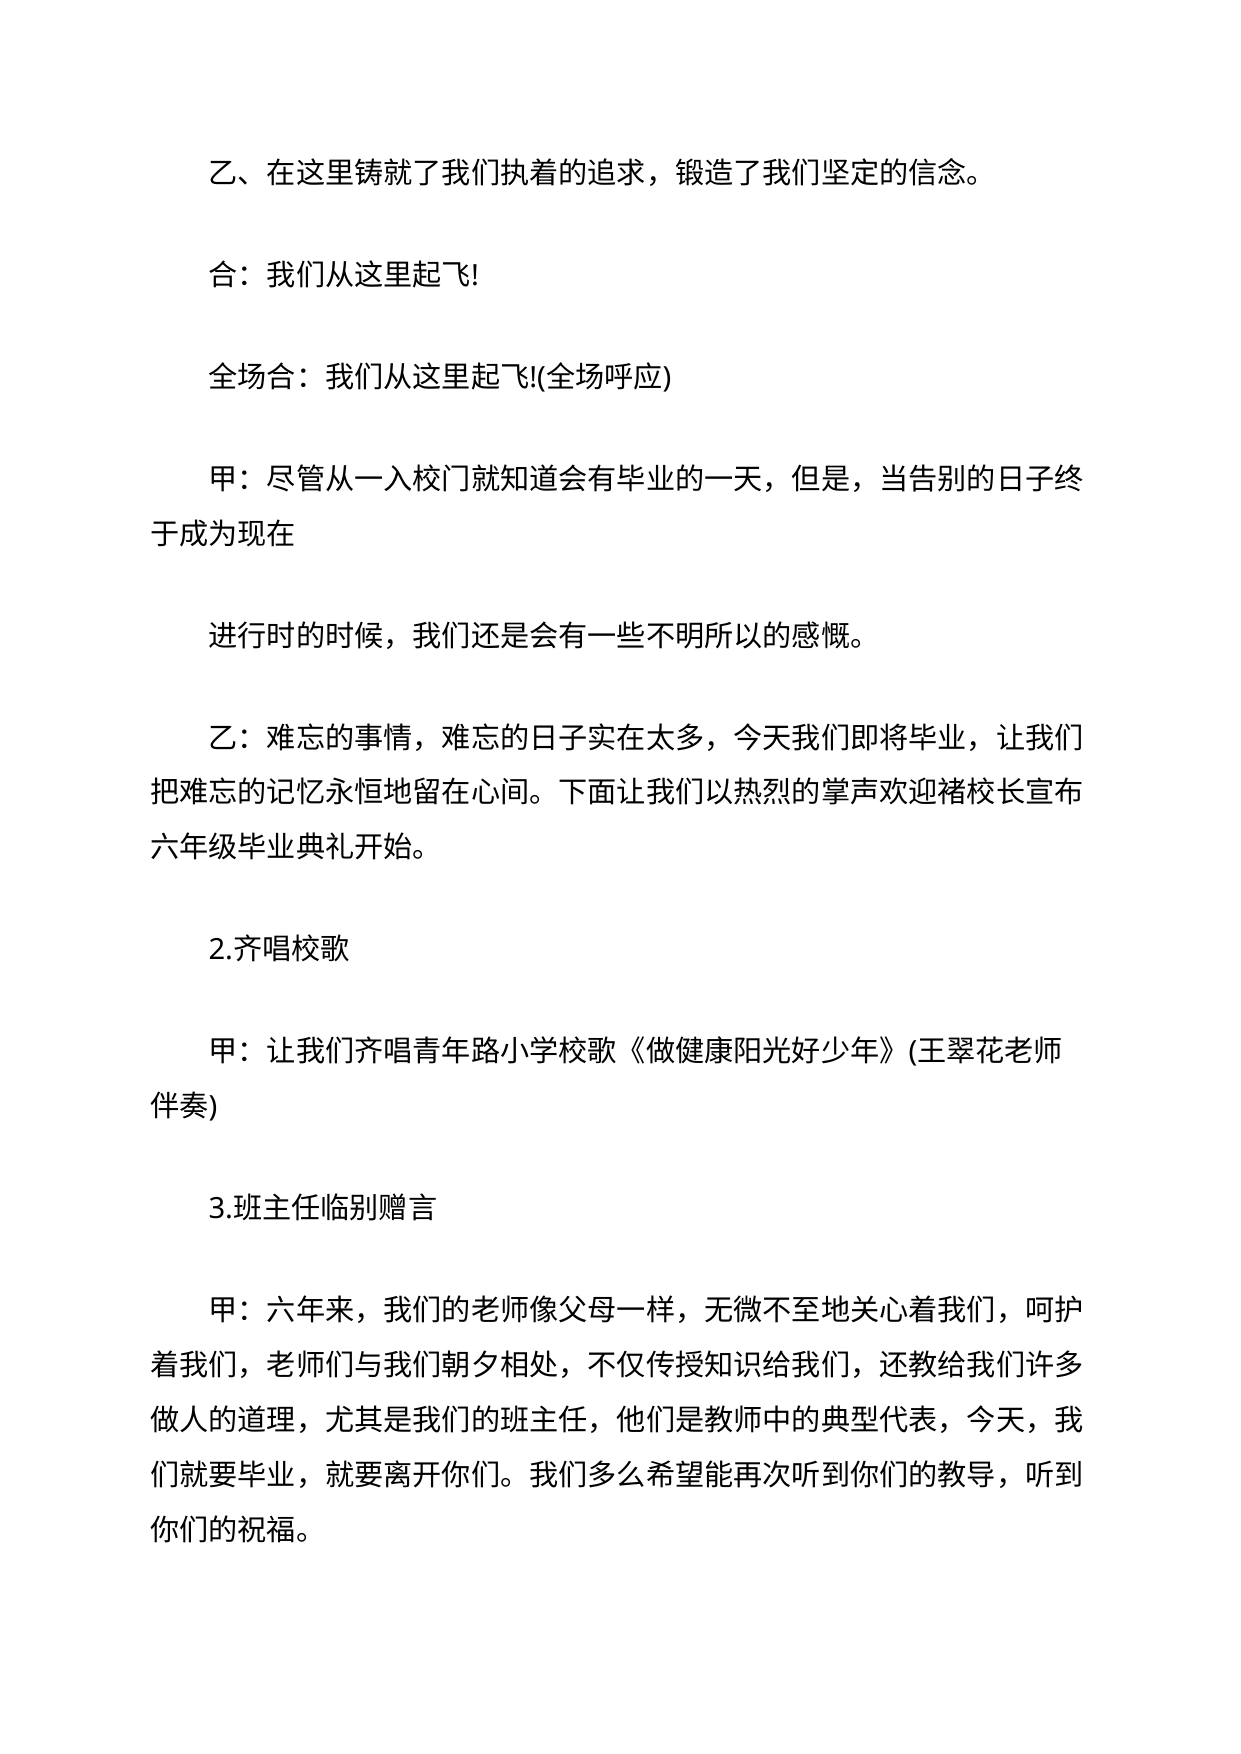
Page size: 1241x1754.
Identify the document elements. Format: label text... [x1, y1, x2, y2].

text 甲：六年来，我们的老师像父母一样，无微不至地关心着我们，呵护着我们，老师们与我们朝夕相处，不仅传授知识给我们，还教给我们许多做人的道理，尤其是我们的班主任，他们是教师中的典型代表，今天，我们就要毕业，就要离开你们。我们多么希望能再次听到你们的教导，听到你们的祝福。 [150, 1287, 1090, 1548]
text 甲：让我们齐唱青年路小学校歌《做健康阳光好少年》(王翠花老师伴奏) [150, 1028, 1090, 1125]
text 2.齐唱校歌 [150, 926, 1090, 968]
text 3.班主任临别赠言 [150, 1185, 1090, 1227]
text 甲：尽管从一入校门就知道会有毕业的一天，但是，当告别的日子终于成为现在 [150, 456, 1090, 553]
text 合：我们从这里起飞! [150, 252, 1090, 294]
text 乙：难忘的事情，难忘的日子实在太多，今天我们即将毕业，让我们把难忘的记忆永恒地留在心间。下面让我们以热烈的掌声欢迎褚校长宣布六年级毕业典礼开始。 [150, 714, 1090, 866]
text 进行时的时候，我们还是会有一些不明所以的感慨。 [150, 612, 1090, 655]
text 乙、在这里铸就了我们执着的追求，锻造了我们坚定的信念。 [150, 150, 1090, 192]
text 全场合：我们从这里起飞!(全场呼应) [150, 354, 1090, 396]
